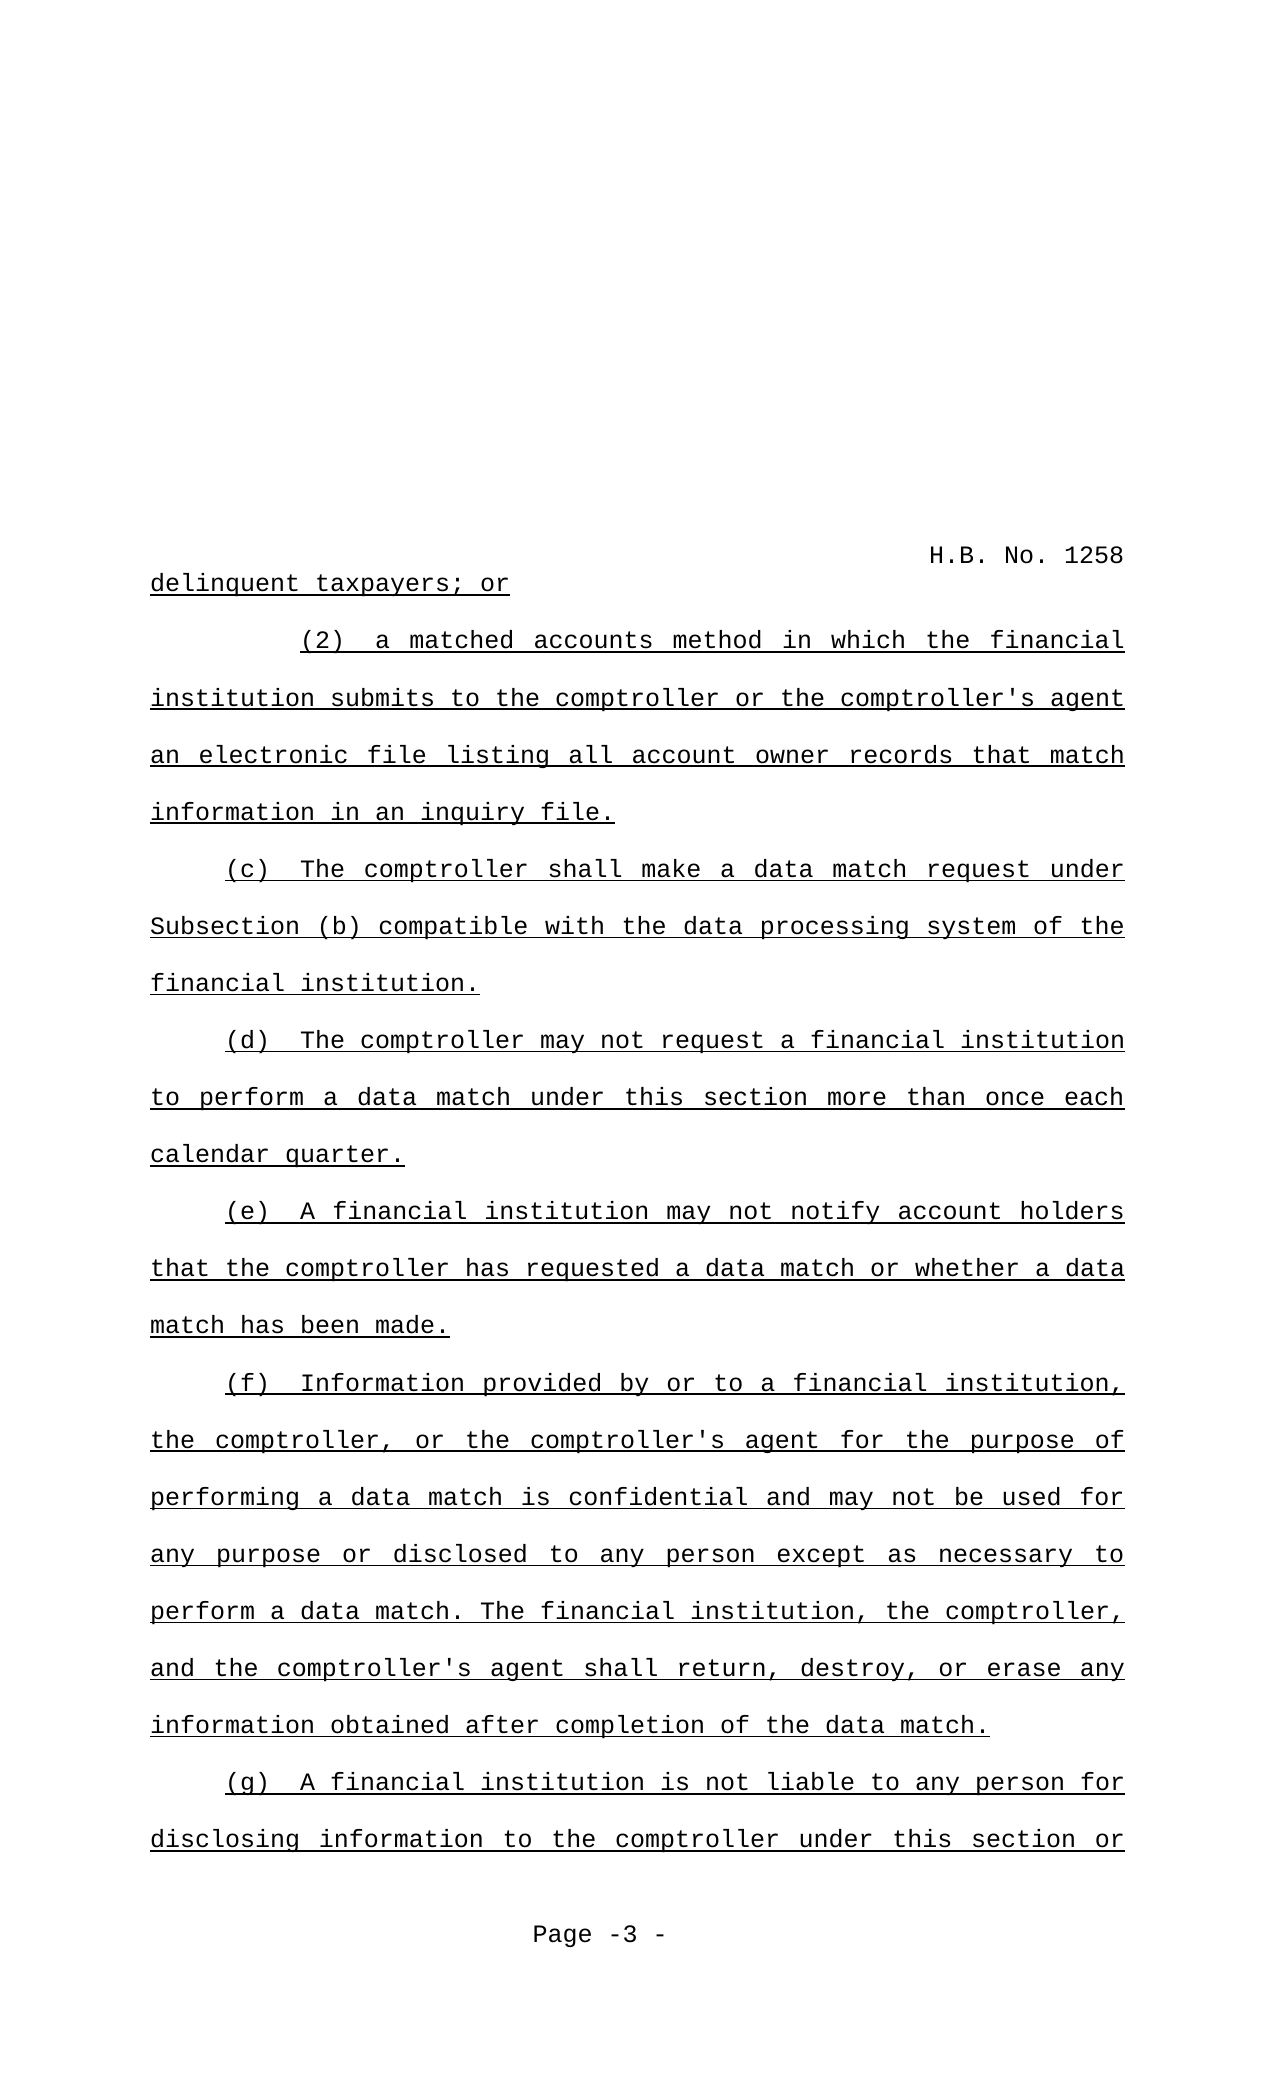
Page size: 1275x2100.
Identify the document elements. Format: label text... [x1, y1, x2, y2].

text (2) a matched accounts method in which the financial institution submits to the comptroller or the comptroller's agent an electronic file listing all account owner records that match information in an inquiry file. [150, 628, 1125, 708]
text (c) The comptroller shall make a data match request under Subsection (b) compatible with the data processing system of the financial institution. [150, 856, 1125, 937]
text (f) Information provided by or to a financial institution, the comptroller, or the comptroller's agent for the purpose of performing a data match is confidential and may not be used for any purpose or disclosed to any person except as necessary to perform a data match. The financial institution, the comptroller, and the comptroller's agent shall return, destroy, or erase any information obtained after completion of the data match. [150, 1566, 1125, 1622]
text (2) a matched accounts method in which the financial institution submits to the comptroller or the comptroller's agent an electronic file listing all account owner records that match information in an inquiry file. [150, 710, 1125, 765]
text (2) a matched accounts method in which the financial institution submits to the comptroller or the comptroller's agent an electronic file listing all account owner records that match information in an inquiry file. [150, 767, 1125, 828]
text (e) A financial institution may not notify account holders that the comptroller has requested a data match or whether a data match has been made. [150, 1281, 1125, 1341]
text (c) The comptroller shall make a data match request under Subsection (b) compatible with the data processing system of the financial institution. [150, 938, 1125, 999]
text (f) Information provided by or to a financial institution, the comptroller, or the comptroller's agent for the purpose of performing a data match is confidential and may not be used for any purpose or disclosed to any person except as necessary to perform a data match. The financial institution, the comptroller, and the comptroller's agent shall return, destroy, or erase any information obtained after completion of the data match. [150, 1452, 1125, 1508]
text (f) Information provided by or to a financial institution, the comptroller, or the comptroller's agent for the purpose of performing a data match is confidential and may not be used for any purpose or disclosed to any person except as necessary to perform a data match. The financial institution, the comptroller, and the comptroller's agent shall return, destroy, or erase any information obtained after completion of the data match. [150, 1509, 1125, 1565]
text (d) The comptroller may not request a financial institution to perform a data match under this section more than once each calendar quarter. [150, 1110, 1125, 1170]
text (f) Information provided by or to a financial institution, the comptroller, or the comptroller's agent for the purpose of performing a data match is confidential and may not be used for any purpose or disclosed to any person except as necessary to perform a data match. The financial institution, the comptroller, and the comptroller's agent shall return, destroy, or erase any information obtained after completion of the data match. [150, 1680, 1125, 1741]
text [150, 571, 1125, 599]
text (e) A financial institution may not notify account holders that the comptroller has requested a data match or whether a data match has been made. [150, 1199, 1125, 1279]
text (f) Information provided by or to a financial institution, the comptroller, or the comptroller's agent for the purpose of performing a data match is confidential and may not be used for any purpose or disclosed to any person except as necessary to perform a data match. The financial institution, the comptroller, and the comptroller's agent shall return, destroy, or erase any information obtained after completion of the data match. [150, 1370, 1125, 1450]
text (d) The comptroller may not request a financial institution to perform a data match under this section more than once each calendar quarter. [150, 1027, 1125, 1108]
text (f) Information provided by or to a financial institution, the comptroller, or the comptroller's agent for the purpose of performing a data match is confidential and may not be used for any purpose or disclosed to any person except as necessary to perform a data match. The financial institution, the comptroller, and the comptroller's agent shall return, destroy, or erase any information obtained after completion of the data match. [150, 1623, 1125, 1679]
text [150, 1769, 1125, 1850]
